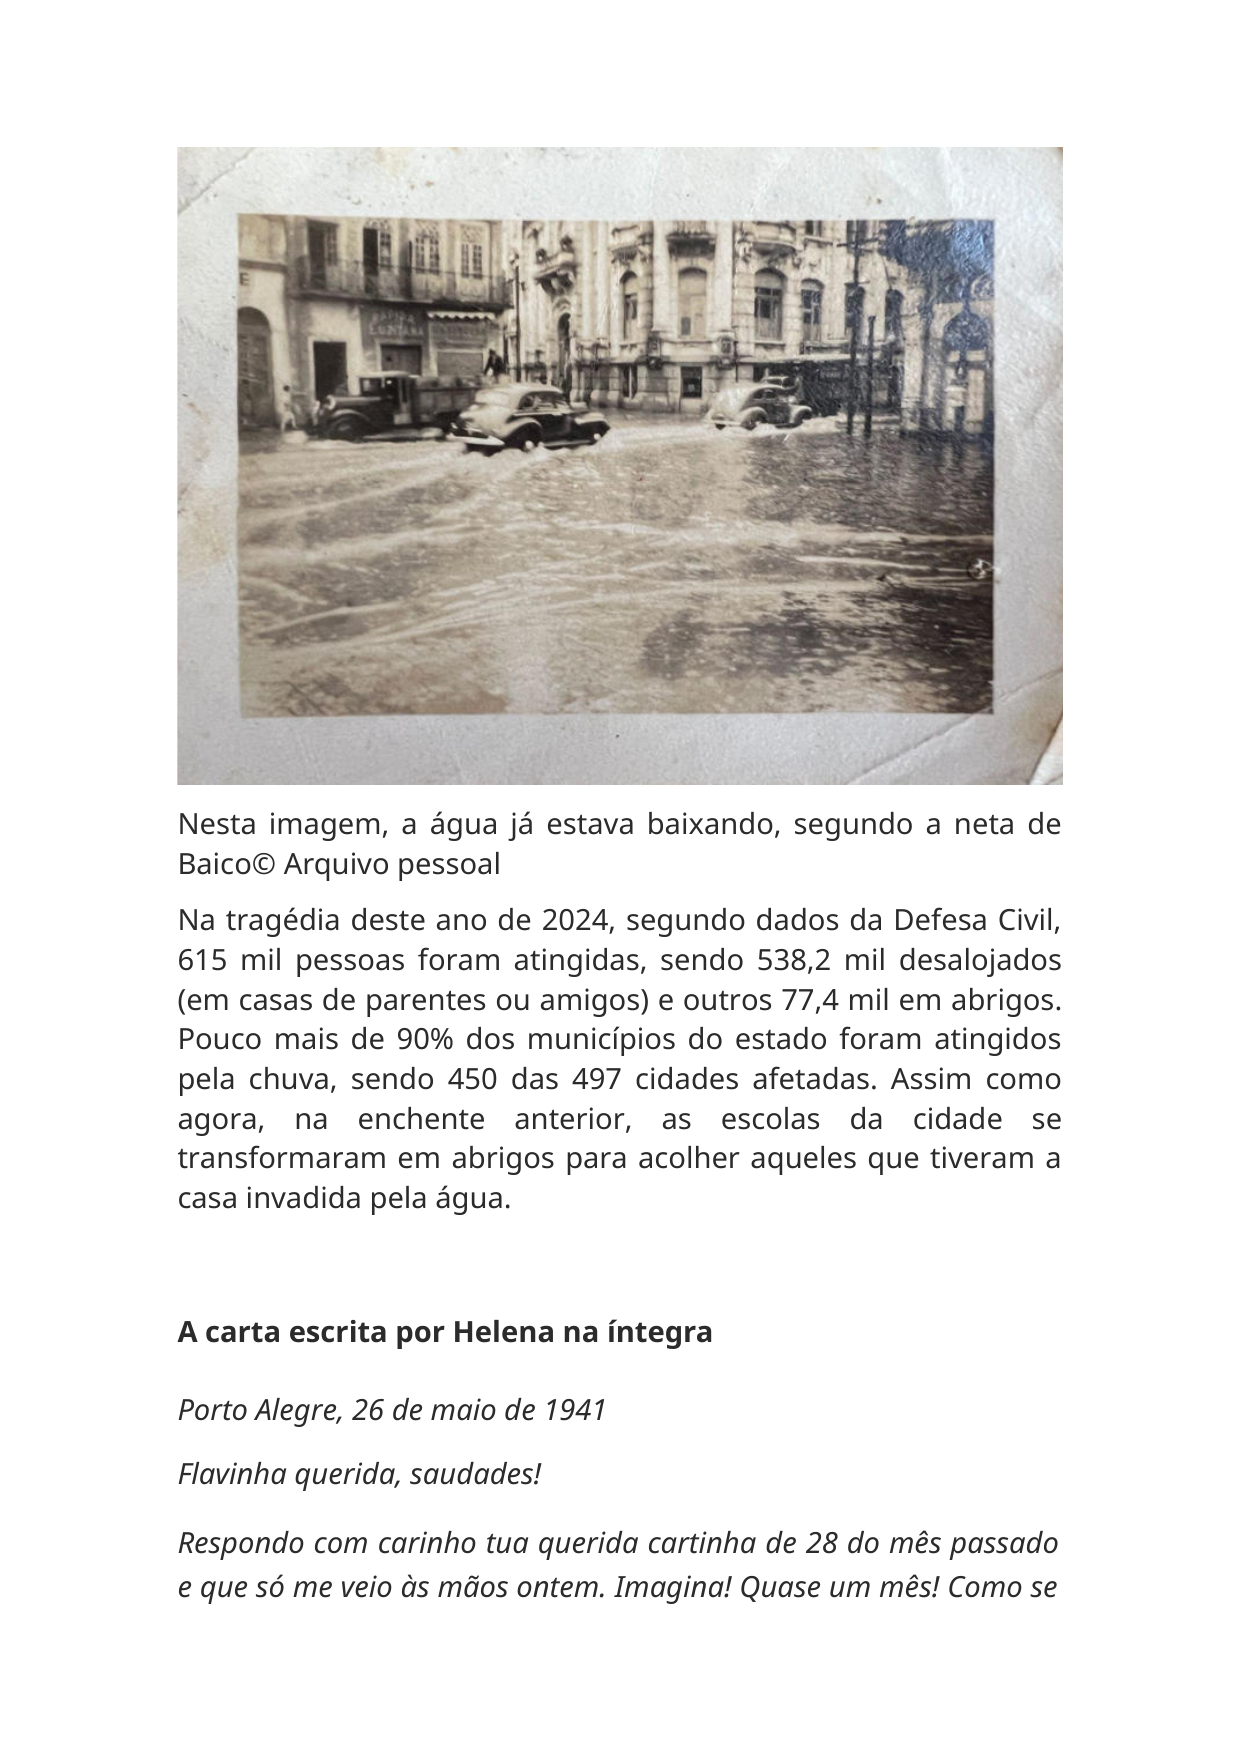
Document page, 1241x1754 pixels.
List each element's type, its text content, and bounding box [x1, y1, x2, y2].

text Porto Alegre, 26 de maio de 1941 [177, 1389, 1063, 1428]
text Na tragédia deste ano de 2024, segundo dados da Defesa Civil, 615 mil pessoas foram atingidas, sendo 538,2 mil desalojados (em casas de parentes ou amigos) e outros 77,4 mil em abrigos. Pouco mais de 90% dos municípios do estado foram atingidos pela chuva, sendo 450 das 497 cidades afetadas. Assim como agora, na enchente anterior, as escolas da cidade se transformaram em abrigos para acolher aqueles que tiveram a casa invadida pela água. [177, 899, 1063, 1217]
text Nesta imagem, a água já estava baixando, segundo a neta de Baico© Arquivo pessoal [177, 803, 1063, 883]
picture [177, 147, 1063, 785]
text Flavinha querida, saudades! [177, 1453, 1063, 1493]
subtitle A carta escrita por Helena na íntegra [177, 1292, 1063, 1351]
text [177, 1518, 1063, 1606]
